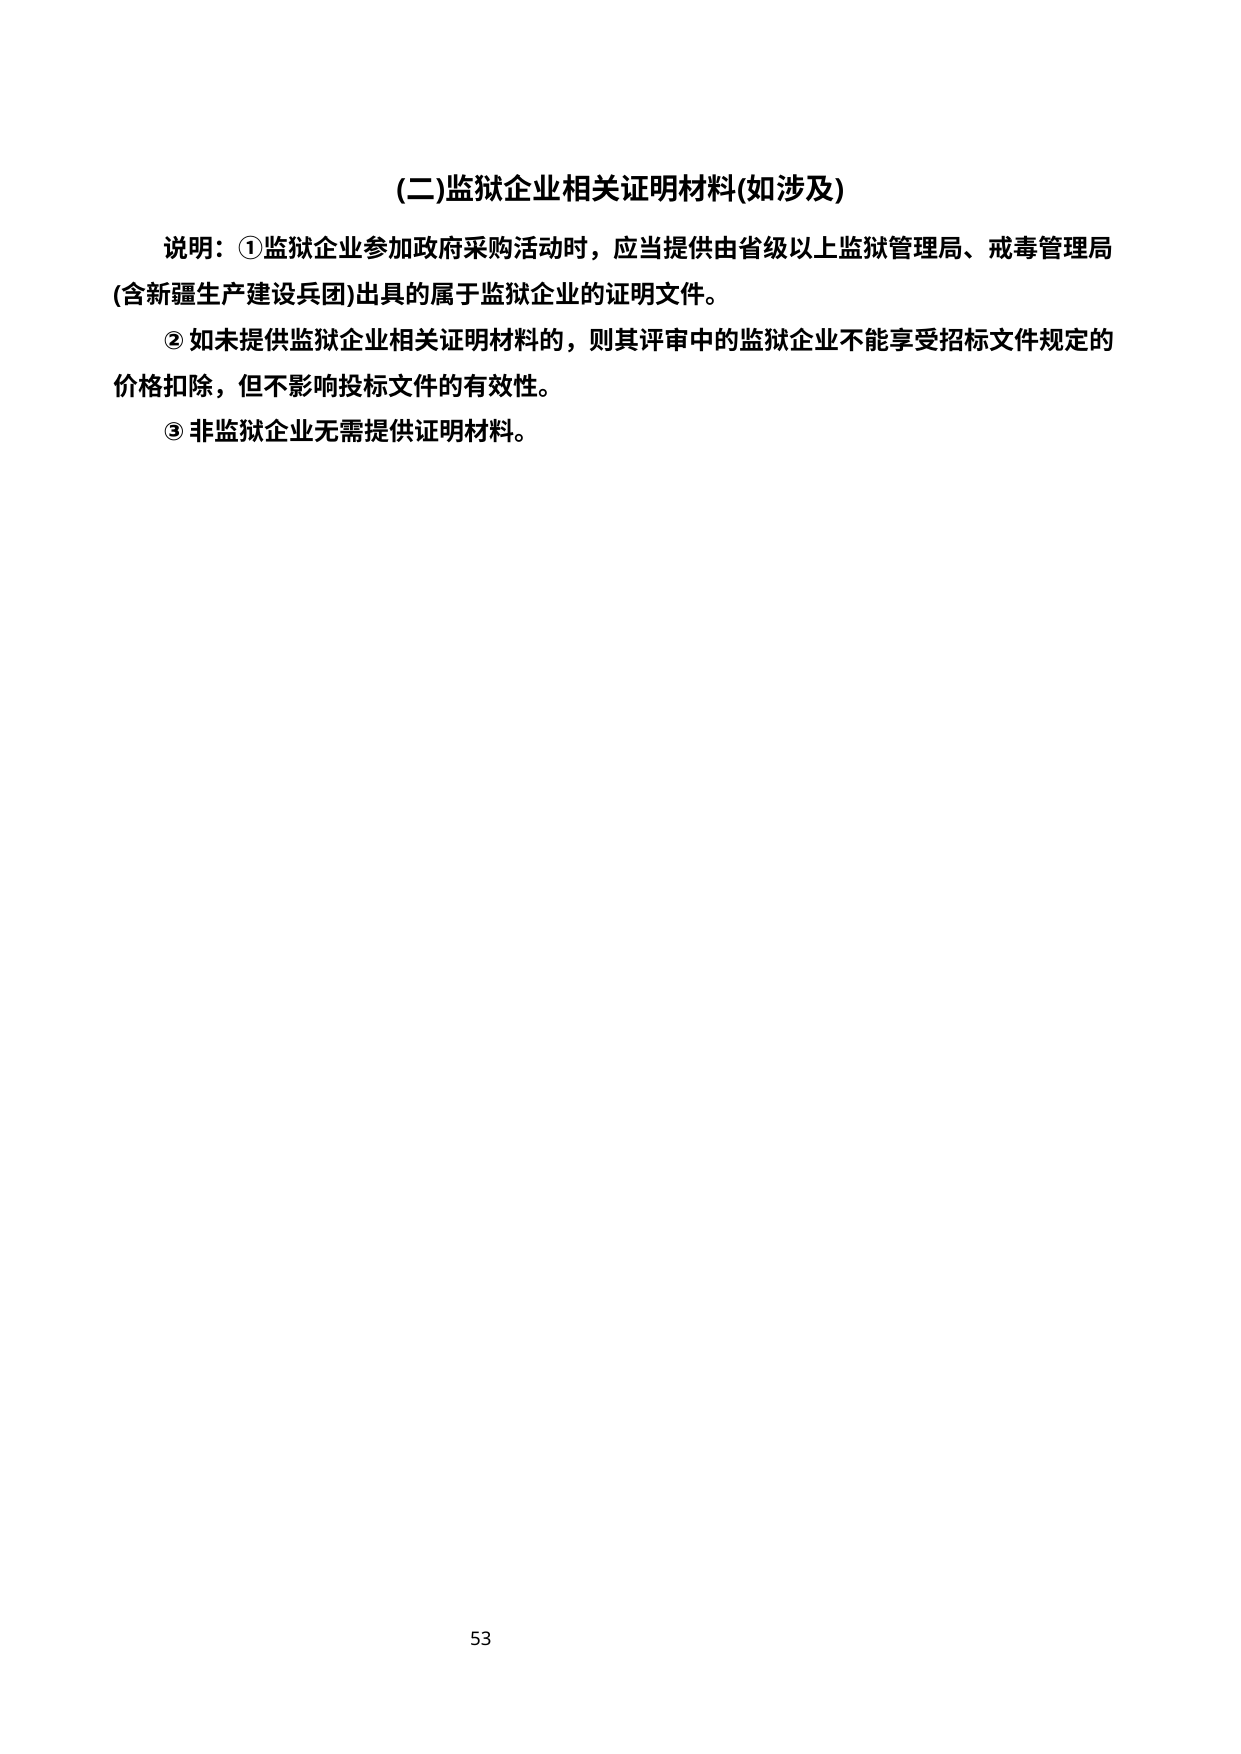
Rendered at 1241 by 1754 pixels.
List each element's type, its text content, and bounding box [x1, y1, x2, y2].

text 说明：①监狱企业参加政府采购活动时，应当提供由省级以上监狱管理局、戒毒管理局(含新疆生产建设兵团)出具的属于监狱企业的证明文件。 [113, 221, 1127, 312]
text (二)监狱企业相关证明材料(如涉及) [113, 162, 1127, 208]
text ②如未提供监狱企业相关证明材料的，则其评审中的监狱企业不能享受招标文件规定的价格扣除，但不影响投标文件的有效性。 [113, 312, 1127, 404]
text ③非监狱企业无需提供证明材料。 [113, 404, 1127, 450]
